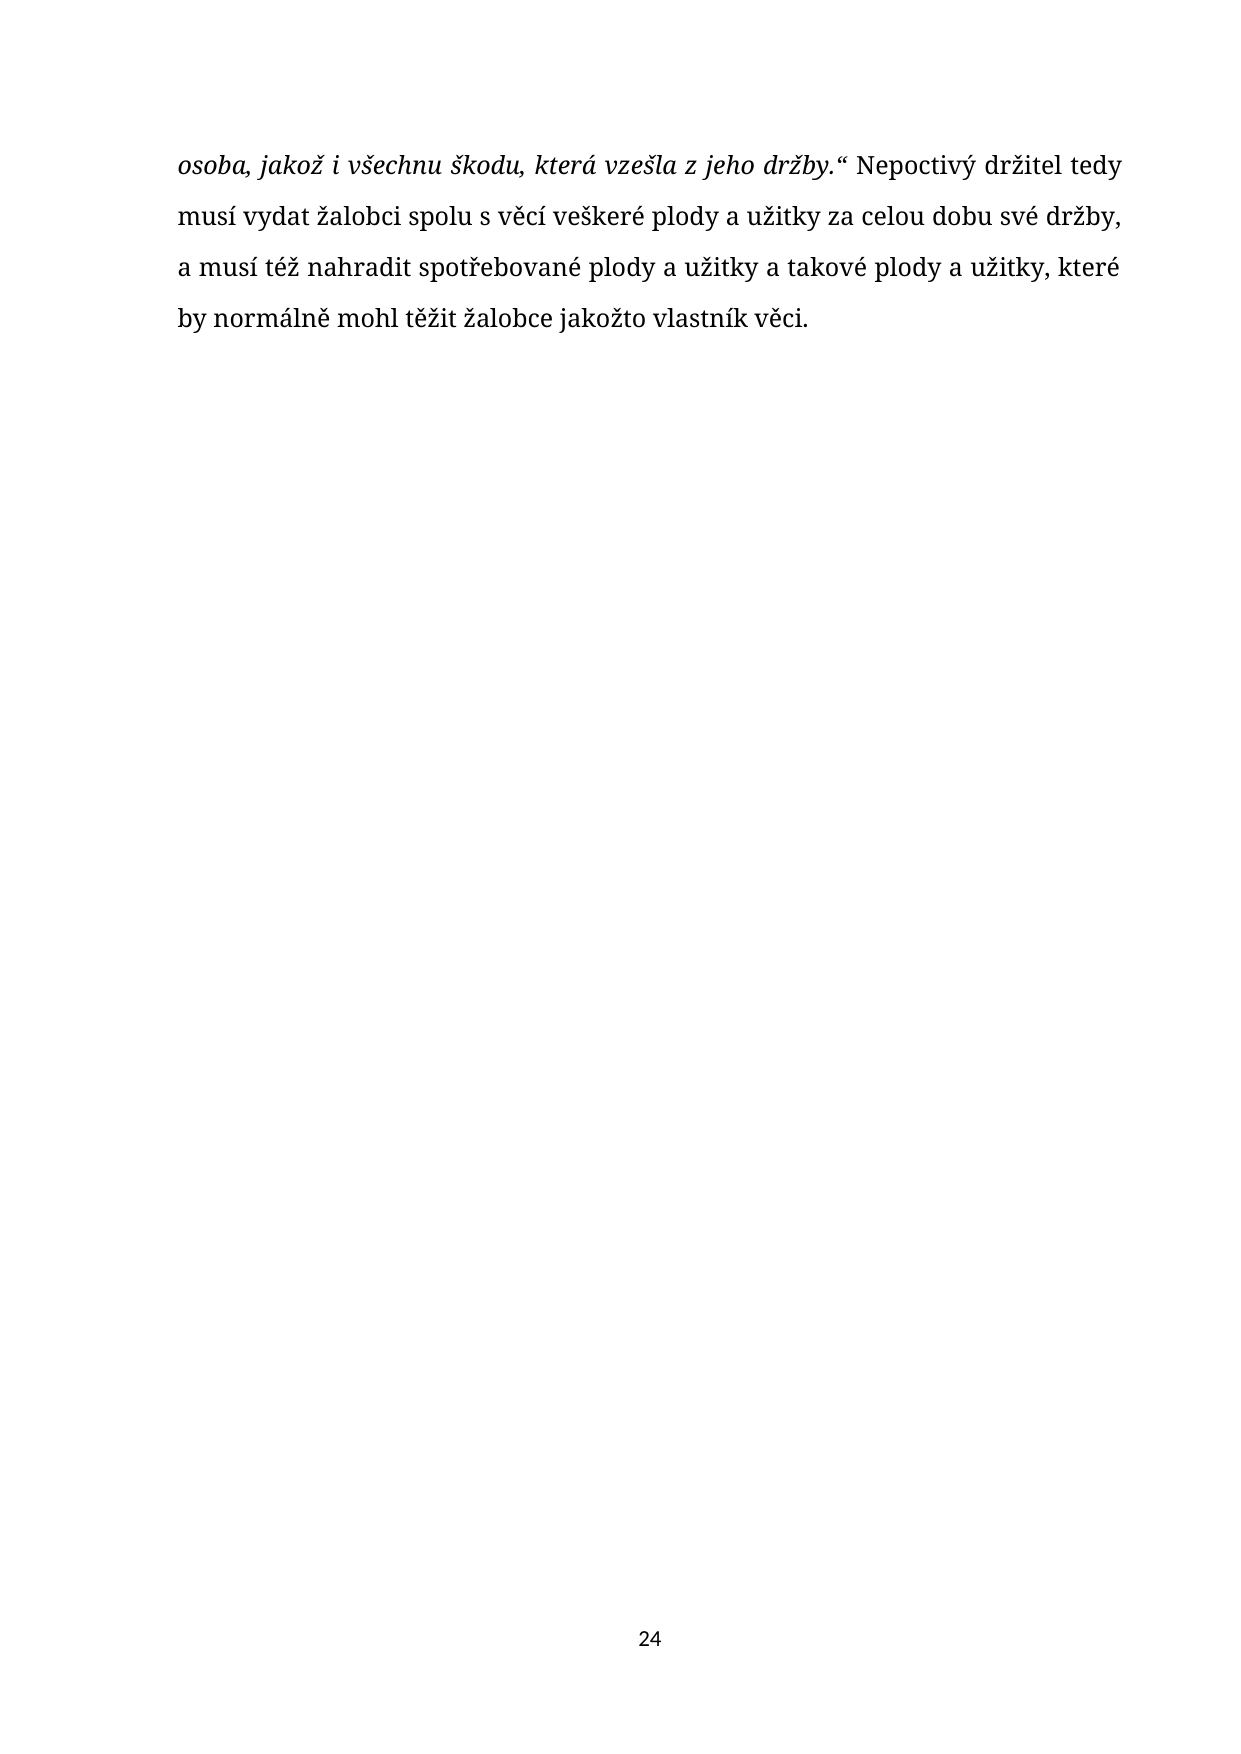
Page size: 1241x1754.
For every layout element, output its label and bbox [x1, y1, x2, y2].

text [177, 148, 1122, 335]
